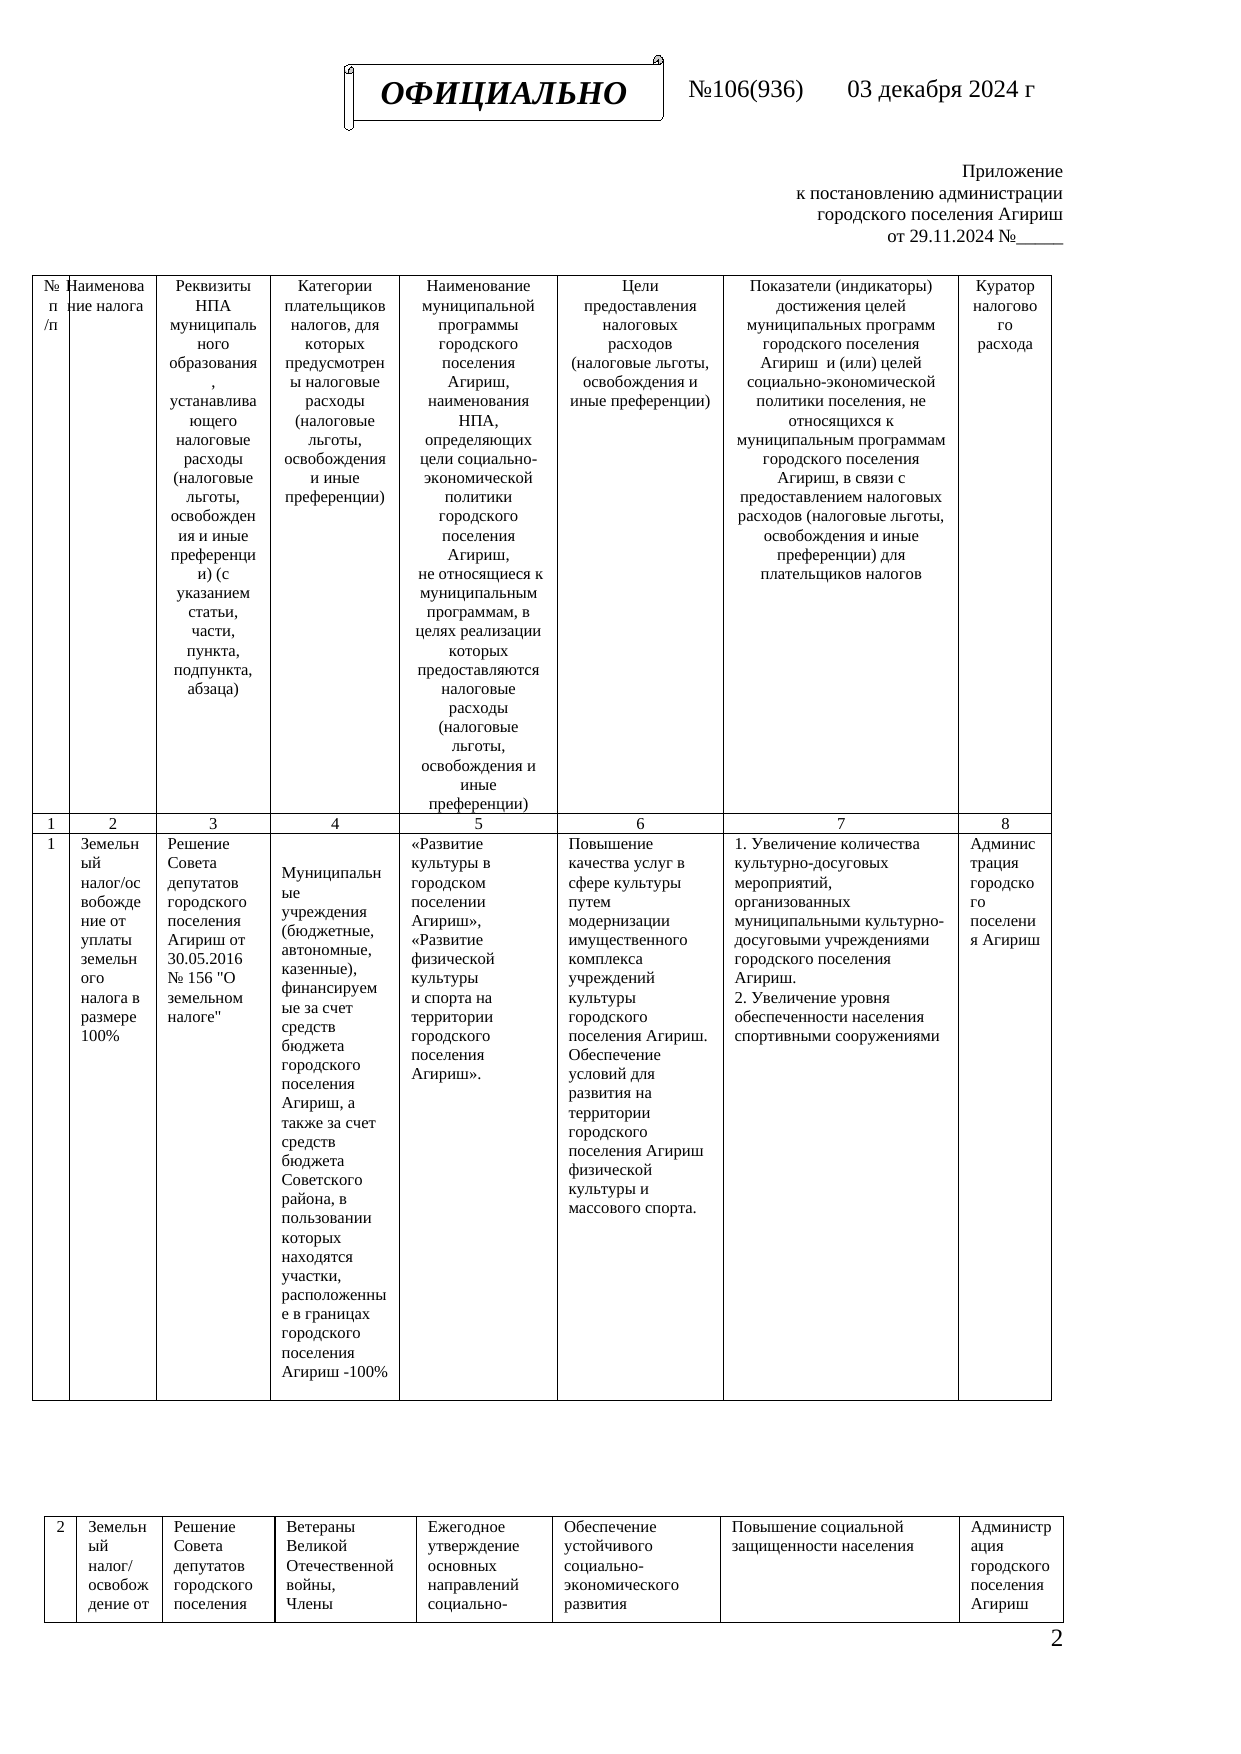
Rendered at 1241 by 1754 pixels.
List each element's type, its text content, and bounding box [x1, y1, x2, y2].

table_header Категории плательщиков налогов, для которых предусмотрены налоговые расходы (налоговые льготы, освобождения и иные преференции) [271, 276, 399, 813]
table_cell 6 [558, 814, 723, 833]
table_cell 8 [959, 814, 1051, 833]
table_header Наименование налога [70, 276, 156, 813]
table_header 2 [45, 1517, 76, 1622]
table_header Реквизиты НПА муниципального образования, устанавливающего налоговые расходы (налоговые льготы, освобождения и иные преференции) (с указанием статьи, части, пункта, подпункта, абзаца) [157, 276, 270, 813]
table_header Цели предоставления налоговых расходов (налоговые льготы, освобождения и иные преференции) [558, 276, 723, 813]
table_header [960, 1517, 1063, 1622]
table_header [77, 1517, 162, 1622]
table_cell 1 [33, 834, 69, 1400]
table_cell 3 [157, 814, 270, 833]
text городского поселения Агириш [44, 203, 1063, 225]
text Приложение [44, 160, 1063, 182]
table_cell 5 [400, 814, 557, 833]
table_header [163, 1517, 274, 1622]
table_cell Муниципальные учреждения (бюджетные, автономные, казенные), финансируемые за счет средств бюджета городского поселения Агириш, а также за счет средств бюджета Советского района, в пользовании которых находятся участки, расположенные в границах городского поселения Агириш -100% [271, 834, 399, 1400]
table_header № п/п [33, 276, 69, 813]
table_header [276, 1517, 416, 1622]
table_cell Земельный налог/освобождение от уплаты земельного налога в размере 100% [70, 834, 156, 1400]
table_cell Решение Совета депутатов городского поселения Агириш от 30.05.2016 № 156 "О земельном налоге" [157, 834, 270, 1400]
table_cell 1. Увеличение количества культурно-досуговых мероприятий, организованных муниципальными культурно-досуговыми учреждениями городского поселения Агириш. 2. Увеличение уровня обеспеченности населения спортивными сооружениями [724, 834, 958, 1400]
table_cell «Развитие культуры в городском поселении Агириш», «Развитие физической культуры и спорта на территории городского поселения Агириш». [400, 834, 557, 1400]
table_header Показатели (индикаторы) достижения целей муниципальных программ городского поселения Агириш и (или) целей социально-экономической политики поселения, не относящихся к муниципальным программам городского поселения Агириш, в связи с предоставлением налоговых расходов (налоговые льготы, освобождения и иные преференции) для плательщиков налогов [724, 276, 958, 813]
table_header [553, 1517, 720, 1622]
table_cell 2 [70, 814, 156, 833]
table_header Наименование муниципальной программы городского поселения Агириш, наименования НПА, определяющих цели социально-экономической политики городского поселения Агириш, не относящиеся к муниципальным программам, в целях реализации которых предоставляются налоговые расходы (налоговые льготы, освобождения и иные преференции) [400, 276, 557, 813]
table_cell 4 [271, 814, 399, 833]
text к постановлению администрации [44, 182, 1063, 203]
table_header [417, 1517, 552, 1622]
table_cell 7 [724, 814, 958, 833]
table_cell 1 [33, 814, 69, 833]
table_cell Повышение качества услуг в сфере культуры путем модернизации имущественного комплекса учреждений культуры городского поселения Агириш. Обеспечение условий для развития на территории городского поселения Агириш физической культуры и массового спорта. [558, 834, 723, 1400]
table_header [721, 1517, 959, 1622]
table_header Куратор налогового расхода [959, 276, 1051, 813]
text от 29.11.2024 №_____ [44, 225, 1063, 246]
table_cell Администрация городского поселения Агириш [959, 834, 1051, 1400]
